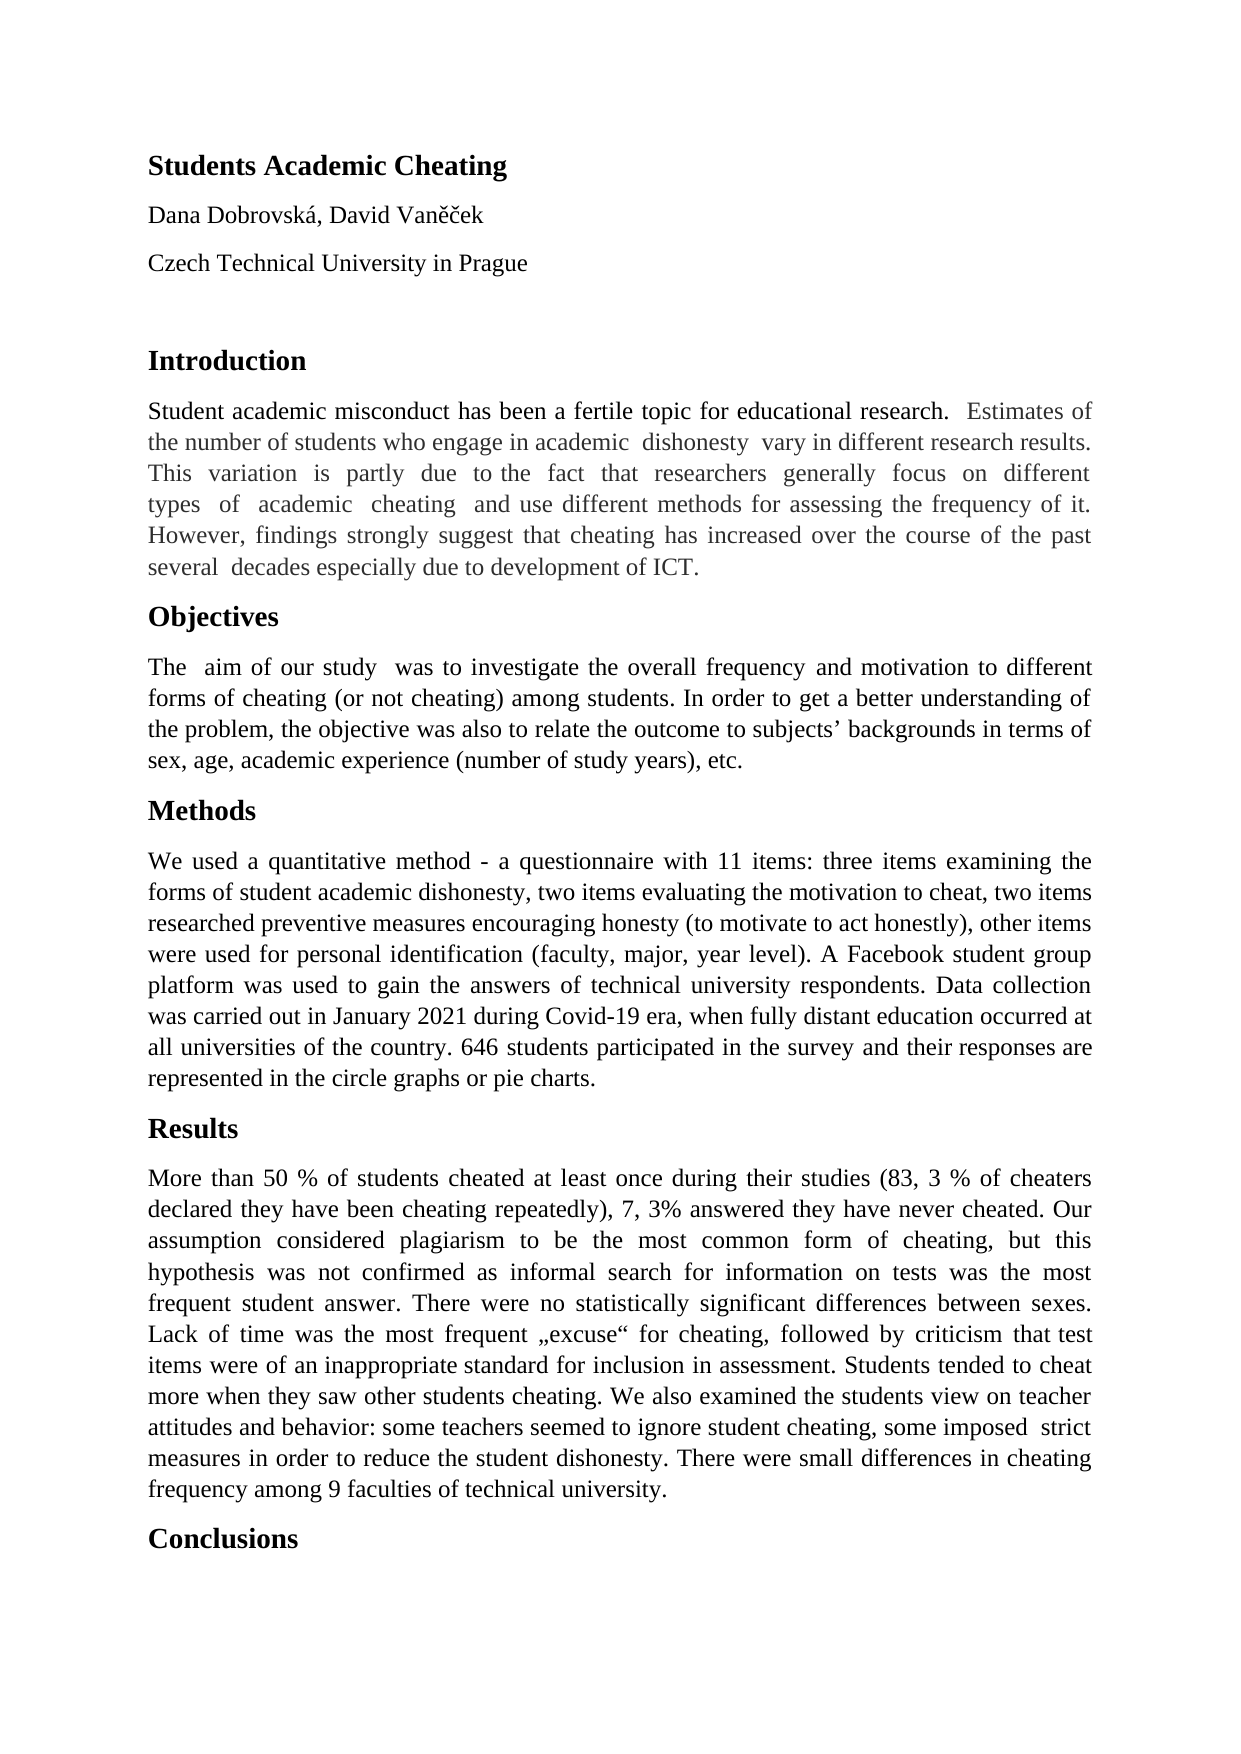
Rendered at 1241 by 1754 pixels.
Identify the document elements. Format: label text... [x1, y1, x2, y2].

text Results [148, 1111, 1093, 1144]
text Students Academic Cheating [148, 148, 1093, 181]
text Czech Technical University in Prague [148, 248, 1093, 277]
text We used a quantitative method - a questionnaire with 11 items: three items examining the forms of student academic dishonesty, two items evaluating the motivation to cheat, two items researched preventive measures encouraging honesty (to motivate to act honestly), other items were used for personal identification (faculty, major, year level). A Facebook student group platform was used to gain the answers of technical university respondents. Data collection was carried out in January 2021 during Covid-19 era, when fully distant education occurred at all universities of the country. 646 students participated in the survey and their responses are represented in the circle graphs or pie charts. [148, 846, 1093, 1092]
text Dana Dobrovská, David Vaněček [148, 200, 1093, 229]
text The aim of our study was to investigate the overall frequency and motivation to different forms of cheating (or not cheating) among students. In order to get a better understanding of the problem, the objective was also to relate the outcome to subjects’ backgrounds in terms of sex, age, academic experience (number of study years), etc. [148, 652, 1093, 774]
text Conclusions [148, 1522, 1093, 1555]
text Student academic misconduct has been a fertile topic for educational research. Estimates of the number of students who engage in academic dishonesty vary in different research results. This variation is partly due to the fact that researchers generally focus on different types of academic cheating and use different methods for assessing the frequency of it. However, findings strongly suggest that cheating has increased over the course of the past several decades especially due to development of ICT. [148, 396, 1093, 580]
text Methods [148, 793, 1093, 826]
text Objectives [148, 599, 1093, 633]
text More than 50 % of students cheated at least once during their studies (83, 3 % of cheaters declared they have been cheating repeatedly), 7, 3% answered they have never cheated. Our assumption considered plagiarism to be the most common form of cheating, but this hypothesis was not confirmed as informal search for information on tests was the most frequent student answer. There were no statistically significant differences between sexes. Lack of time was the most frequent „excuse“ for cheating, followed by criticism that test items were of an inappropriate standard for inclusion in assessment. Students tended to cheat more when they saw other students cheating. We also examined the students view on teacher attitudes and behavior: some teachers seemed to ignore student cheating, some imposed strict measures in order to reduce the student dishonesty. There were small differences in cheating frequency among 9 faculties of technical university. [148, 1163, 1093, 1503]
text Introduction [148, 343, 1093, 377]
